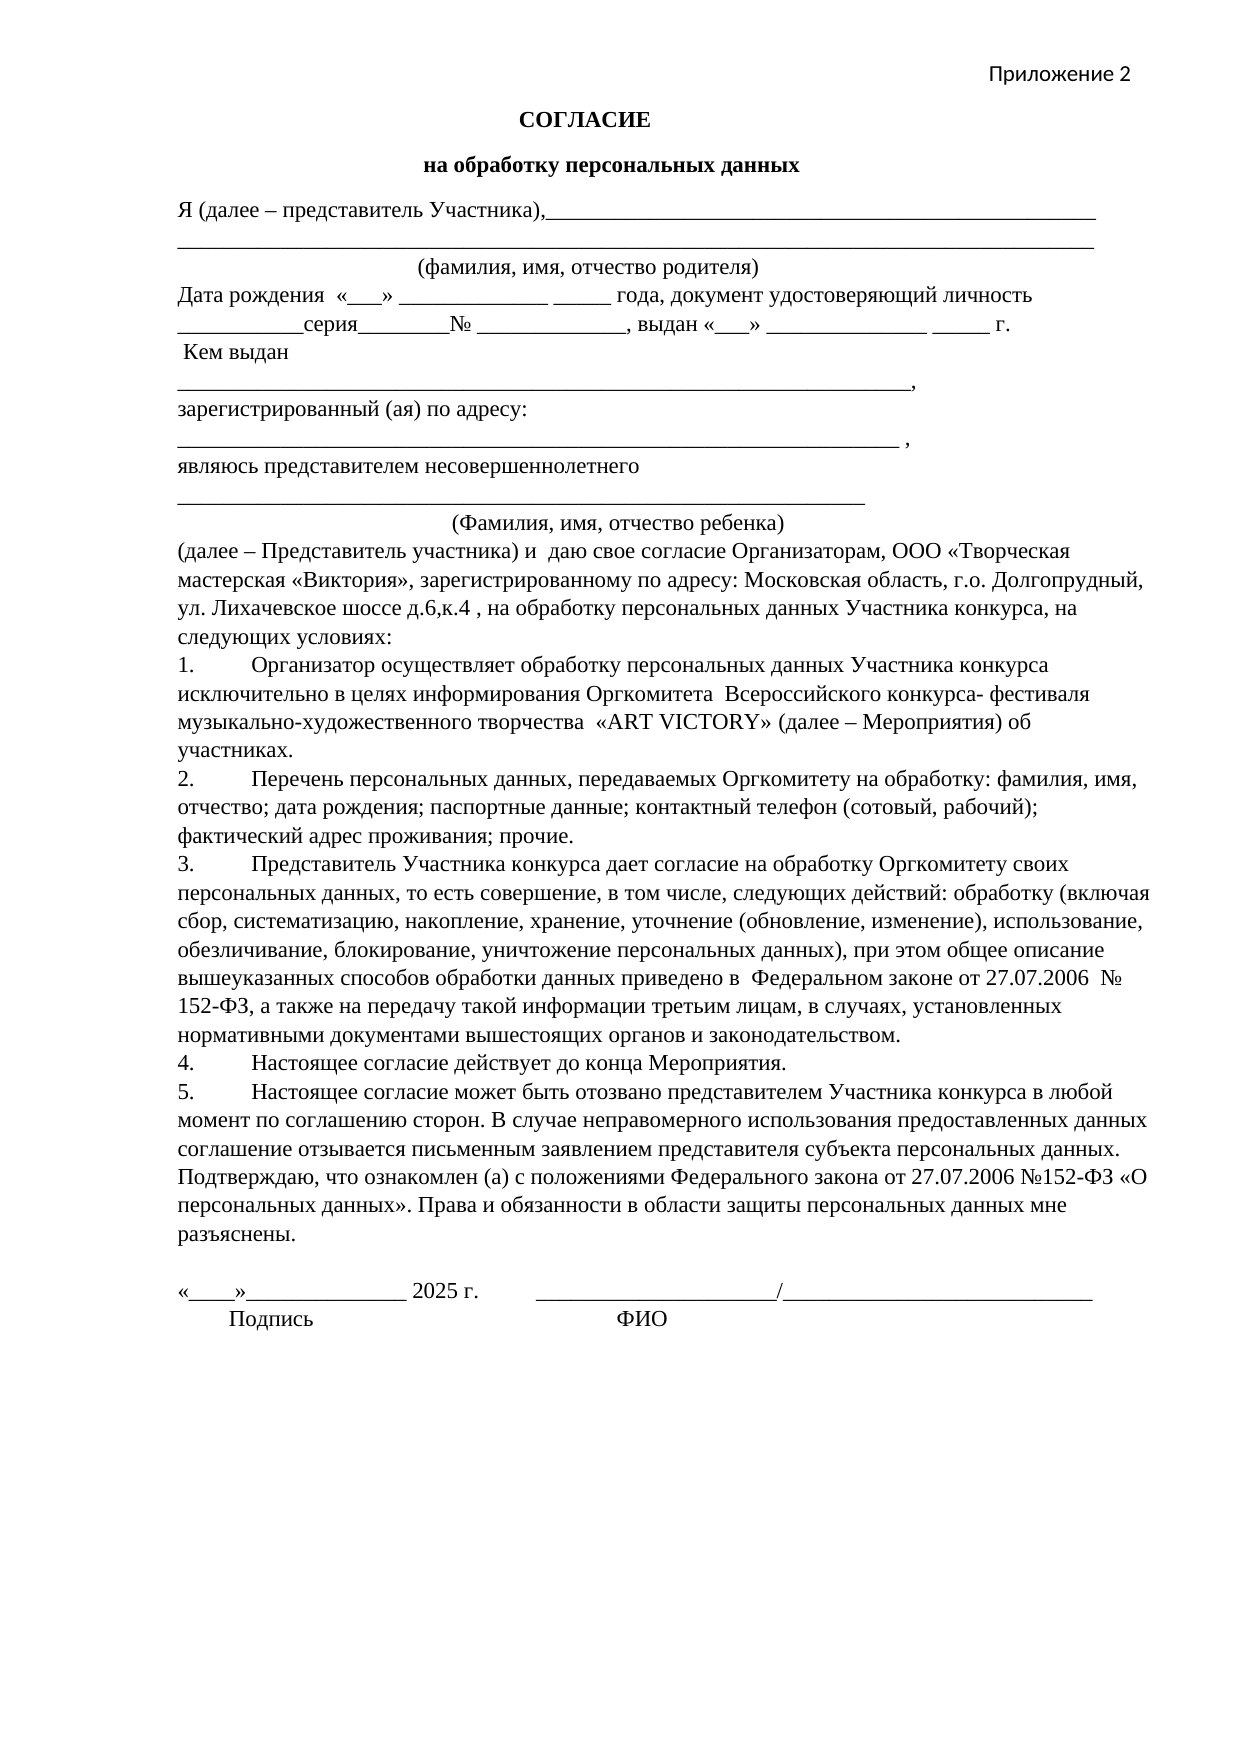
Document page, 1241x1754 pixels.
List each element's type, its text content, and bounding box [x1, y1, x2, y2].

text 5. Настоящее согласие может быть отозвано представителем Участника конкурса в любой момент по соглашению сторон. В случае неправомерного использования предоставленных данных соглашение отзывается письменным заявлением представителя субъекта персональных данных. [177, 1078, 1152, 1161]
text (Фамилия, имя, отчество ребенка) [177, 509, 1152, 535]
text Подтверждаю, что ознакомлен (а) с положениями Федерального закона от 27.07.2006 №152-ФЗ «О персональных данных». Права и обязанности в области защиты персональных данных мне разъяснены. [177, 1163, 1152, 1246]
text (фамилия, имя, отчество родителя) [177, 253, 1152, 279]
text ________________________________________________________________, [177, 367, 1152, 393]
text «____»______________ 2025 г. _____________________/___________________________ [177, 1277, 1152, 1303]
text ________________________________________________________________________________ [177, 225, 1152, 251]
text на обработку персональных данных [177, 151, 1152, 177]
text зарегистрированный (ая) по адресу: _______________________________________________________________ , [177, 395, 1152, 450]
text 1. Организатор осуществляет обработку персональных данных Участника конкурса исключительно в целях информирования Оргкомитета Всероссийского конкурса- фестиваля музыкально-художественного творчества «ART VICTORY» (далее – Мероприятия) об участниках. [177, 651, 1152, 763]
text Я (далее – представитель Участника),________________________________________________ [177, 196, 1152, 223]
text Подпись ФИО [177, 1305, 1152, 1332]
text 4. Настоящее согласие действует до конца Мероприятия. [177, 1049, 1152, 1076]
text СОГЛАСИЕ [177, 106, 1152, 132]
text 3. Представитель Участника конкурса дает согласие на обработку Оргкомитету своих персональных данных, то есть совершение, в том числе, следующих действий: обработку (включая сбор, систематизацию, накопление, хранение, уточнение (обновление, изменение), использование, обезличивание, блокирование, уничтожение персональных данных), при этом общее описание вышеуказанных способов обработки данных приведено в Федеральном законе от 27.07.2006 № 152-ФЗ, а также на передачу такой информации третьим лицам, в случаях, установленных нормативными документами вышестоящих органов и законодательством. [177, 850, 1152, 1047]
text Дата рождения «___» _____________ _____ года, документ удостоверяющий личность ___________серия________№ _____________, выдан «___» ______________ _____ г. [177, 282, 1152, 336]
text являюсь представителем несовершеннолетнего ____________________________________________________________ [177, 452, 1152, 507]
text 2. Перечень персональных данных, передаваемых Оргкомитету на обработку: фамилия, имя, отчество; дата рождения; паспортные данные; контактный телефон (сотовый, рабочий); фактический адрес проживания; прочие. [177, 765, 1152, 848]
text (далее – Представитель участника) и даю свое согласие Организаторам, ООО «Творческая мастерская «Виктория», зарегистрированному по адресу: Московская область, г.о. Долгопрудный, ул. Лихачевское шоссе д.6,к.4 , на обработку персональных данных Участника конкурса, на следующих условиях: [177, 537, 1152, 649]
text Кем выдан [177, 338, 1152, 365]
text Приложение 2 [915, 59, 1152, 87]
